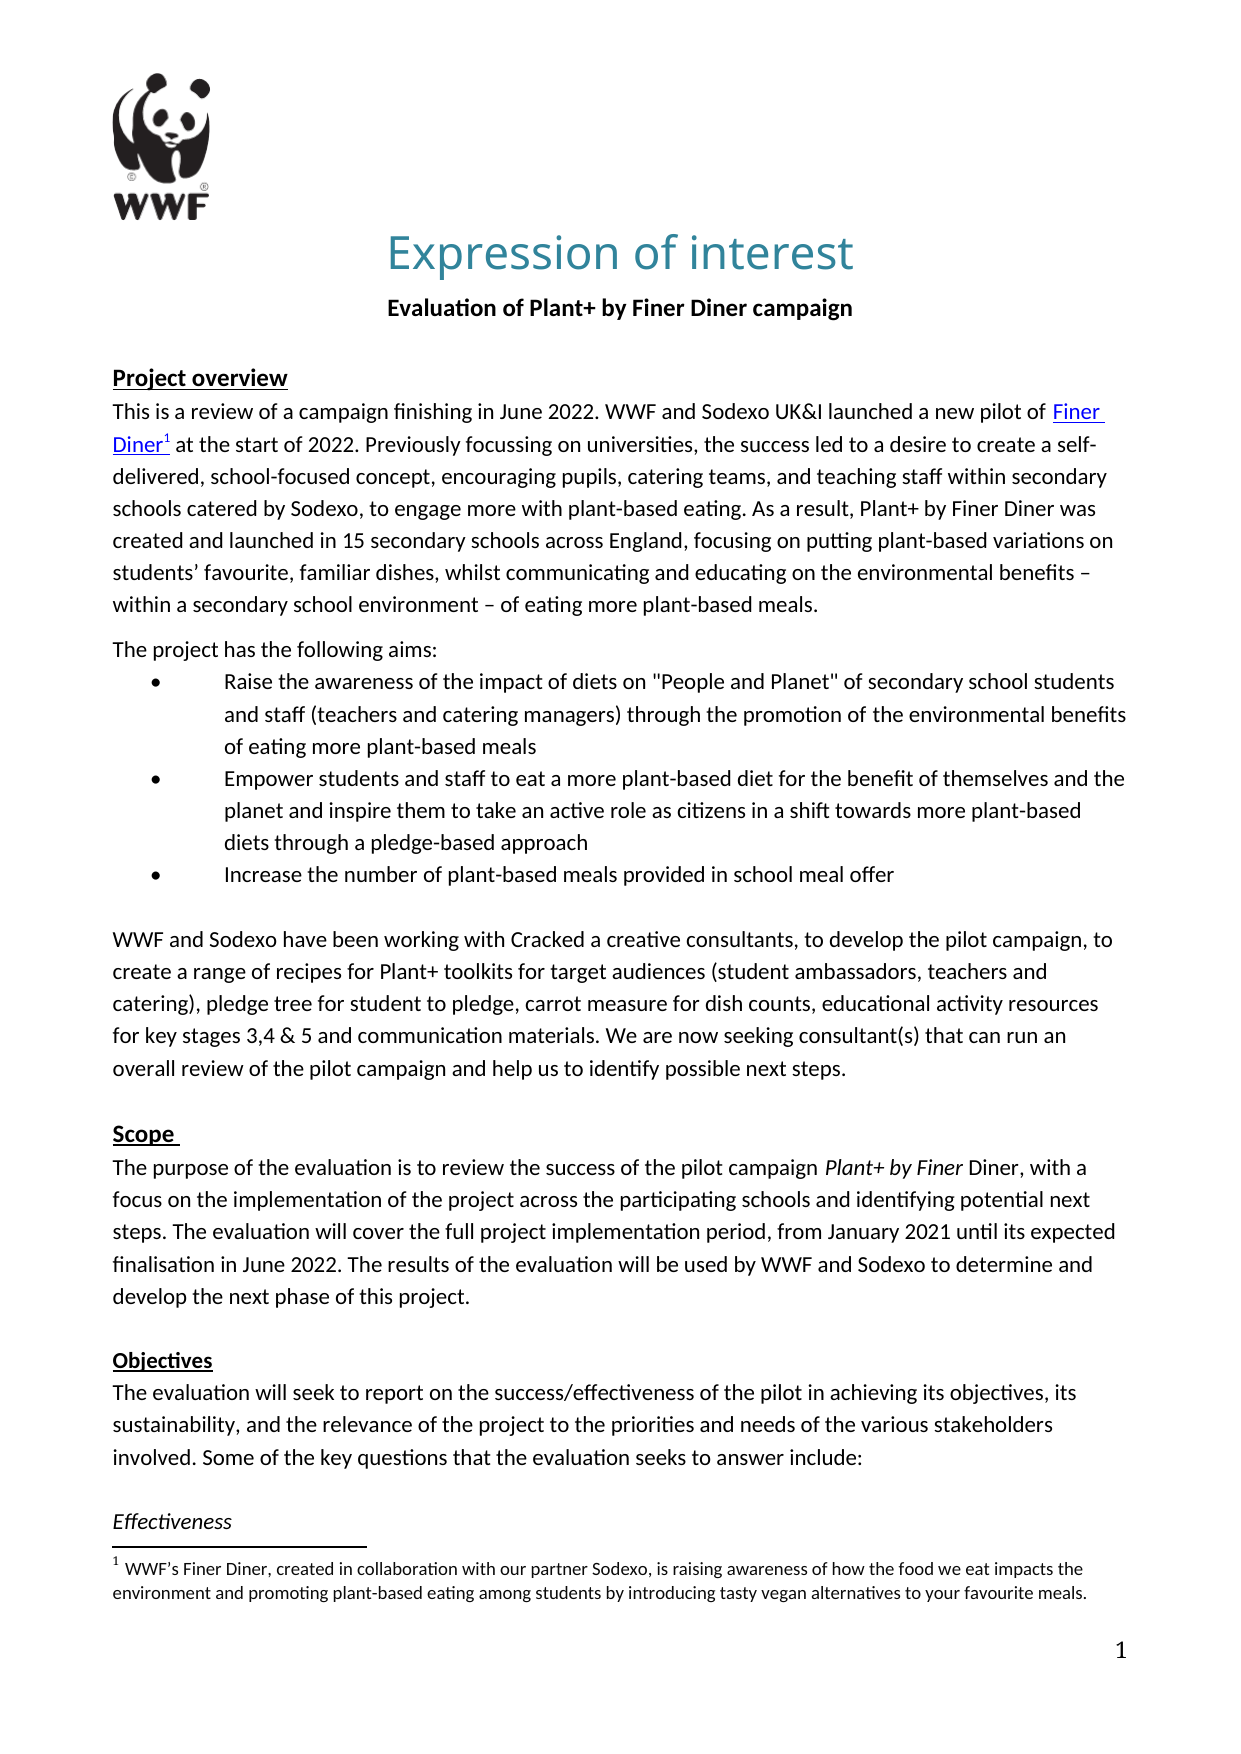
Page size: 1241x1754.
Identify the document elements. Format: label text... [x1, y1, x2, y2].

text Expression of interest [112, 221, 1128, 283]
text This is a review of a campaign finishing in June 2022. WWF and Sodexo UK&I launched a new pilot of Finer Diner at the start of 2022. Previously focussing on universities, the success led to a desire to create a self-delivered, school-focused concept, encouraging pupils, catering teams, and teaching staff within secondary schools catered by Sodexo, to engage more with plant-based eating. As a result, Plant+ by Finer Diner was created and launched in 15 secondary schools across England, focusing on putting plant-based variations on students’ favourite, familiar dishes, whilst communicating and educating on the environmental benefits – within a secondary school environment – of eating more plant-based meals. [112, 397, 1128, 619]
text Project overview [112, 362, 1128, 393]
text Effectiveness [112, 1507, 1128, 1535]
list Raise the awareness of the impact of diets on "People and Planet" of secondary school students and staff (teachers and catering managers) through the promotion of the environmental benefits of eating more plant-based meals [150, 667, 1128, 760]
text The purpose of the evaluation is to review the success of the pilot campaign Plant+ by Finer Diner, with a focus on the implementation of the project across the participating schools and identifying potential next steps. The evaluation will cover the full project implementation period, from January 2021 until its expected finalisation in June 2022. The results of the evaluation will be used by WWF and Sodexo to determine and develop the next phase of this project. [112, 1153, 1128, 1310]
text Scope [112, 1118, 1128, 1149]
text The evaluation will seek to report on the success/effectiveness of the pilot in achieving its objectives, its sustainability, and the relevance of the project to the priorities and needs of the various stakeholders involved. Some of the key questions that the evaluation seeks to answer include: [112, 1378, 1128, 1471]
text Evaluation of Plant+ by Finer Diner campaign [112, 292, 1128, 323]
text WWF and Sodexo have been working with Cracked a creative consultants, to develop the pilot campaign, to create a range of recipes for Plant+ toolkits for target audiences (student ambassadors, teachers and catering), pledge tree for student to pledge, carrot measure for dish counts, educational activity resources for key stages 3,4 & 5 and communication materials. We are now seeking consultant(s) that can run an overall review of the pilot campaign and help us to identify possible next steps. [112, 925, 1128, 1082]
list Empower students and staff to eat a more plant-based diet for the benefit of themselves and the planet and inspire them to take an active role as citizens in a shift towards more plant-based diets through a pledge-based approach [150, 764, 1128, 856]
text The project has the following aims: [112, 635, 1128, 663]
list Increase the number of plant-based meals provided in school meal offer [150, 861, 1128, 889]
picture [112, 73, 211, 221]
text Objectives [112, 1346, 1128, 1374]
